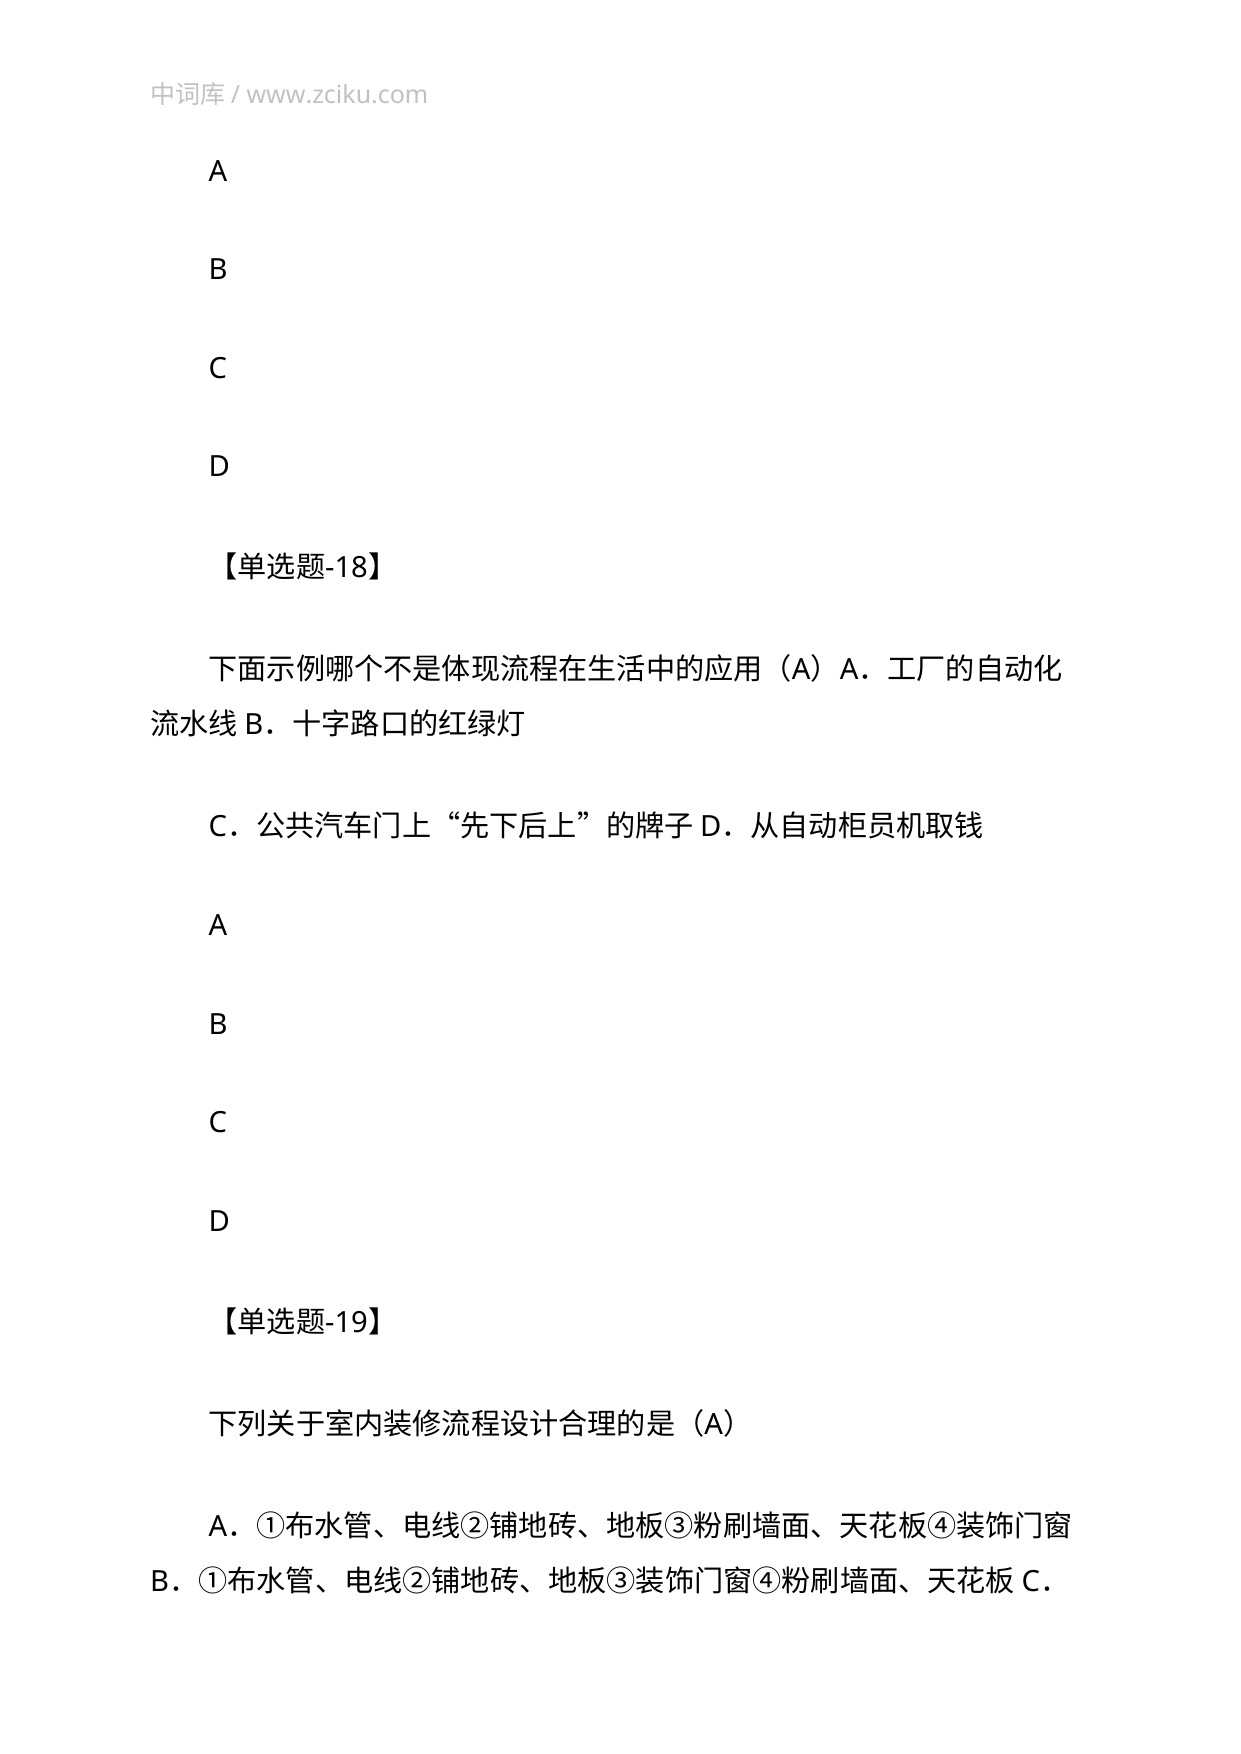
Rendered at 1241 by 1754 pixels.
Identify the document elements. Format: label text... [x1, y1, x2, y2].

text C [150, 1102, 1090, 1141]
text 下面示例哪个不是体现流程在生活中的应用（A）A．工厂的自动化流水线 B．十字路口的红绿灯 [150, 646, 1090, 743]
text 【单选题-18】 [150, 544, 1090, 586]
text B [150, 1003, 1090, 1043]
text A [150, 905, 1090, 944]
text A [150, 150, 1090, 190]
text 下列关于室内装修流程设计合理的是（A） [150, 1400, 1090, 1443]
text D [150, 445, 1090, 485]
text D [150, 1200, 1090, 1240]
text C [150, 347, 1090, 387]
text 【单选题-19】 [150, 1298, 1090, 1341]
text C．公共汽车门上“先下后上”的牌子 D．从自动柜员机取钱 [150, 803, 1090, 845]
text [150, 1502, 1090, 1600]
text B [150, 248, 1090, 288]
